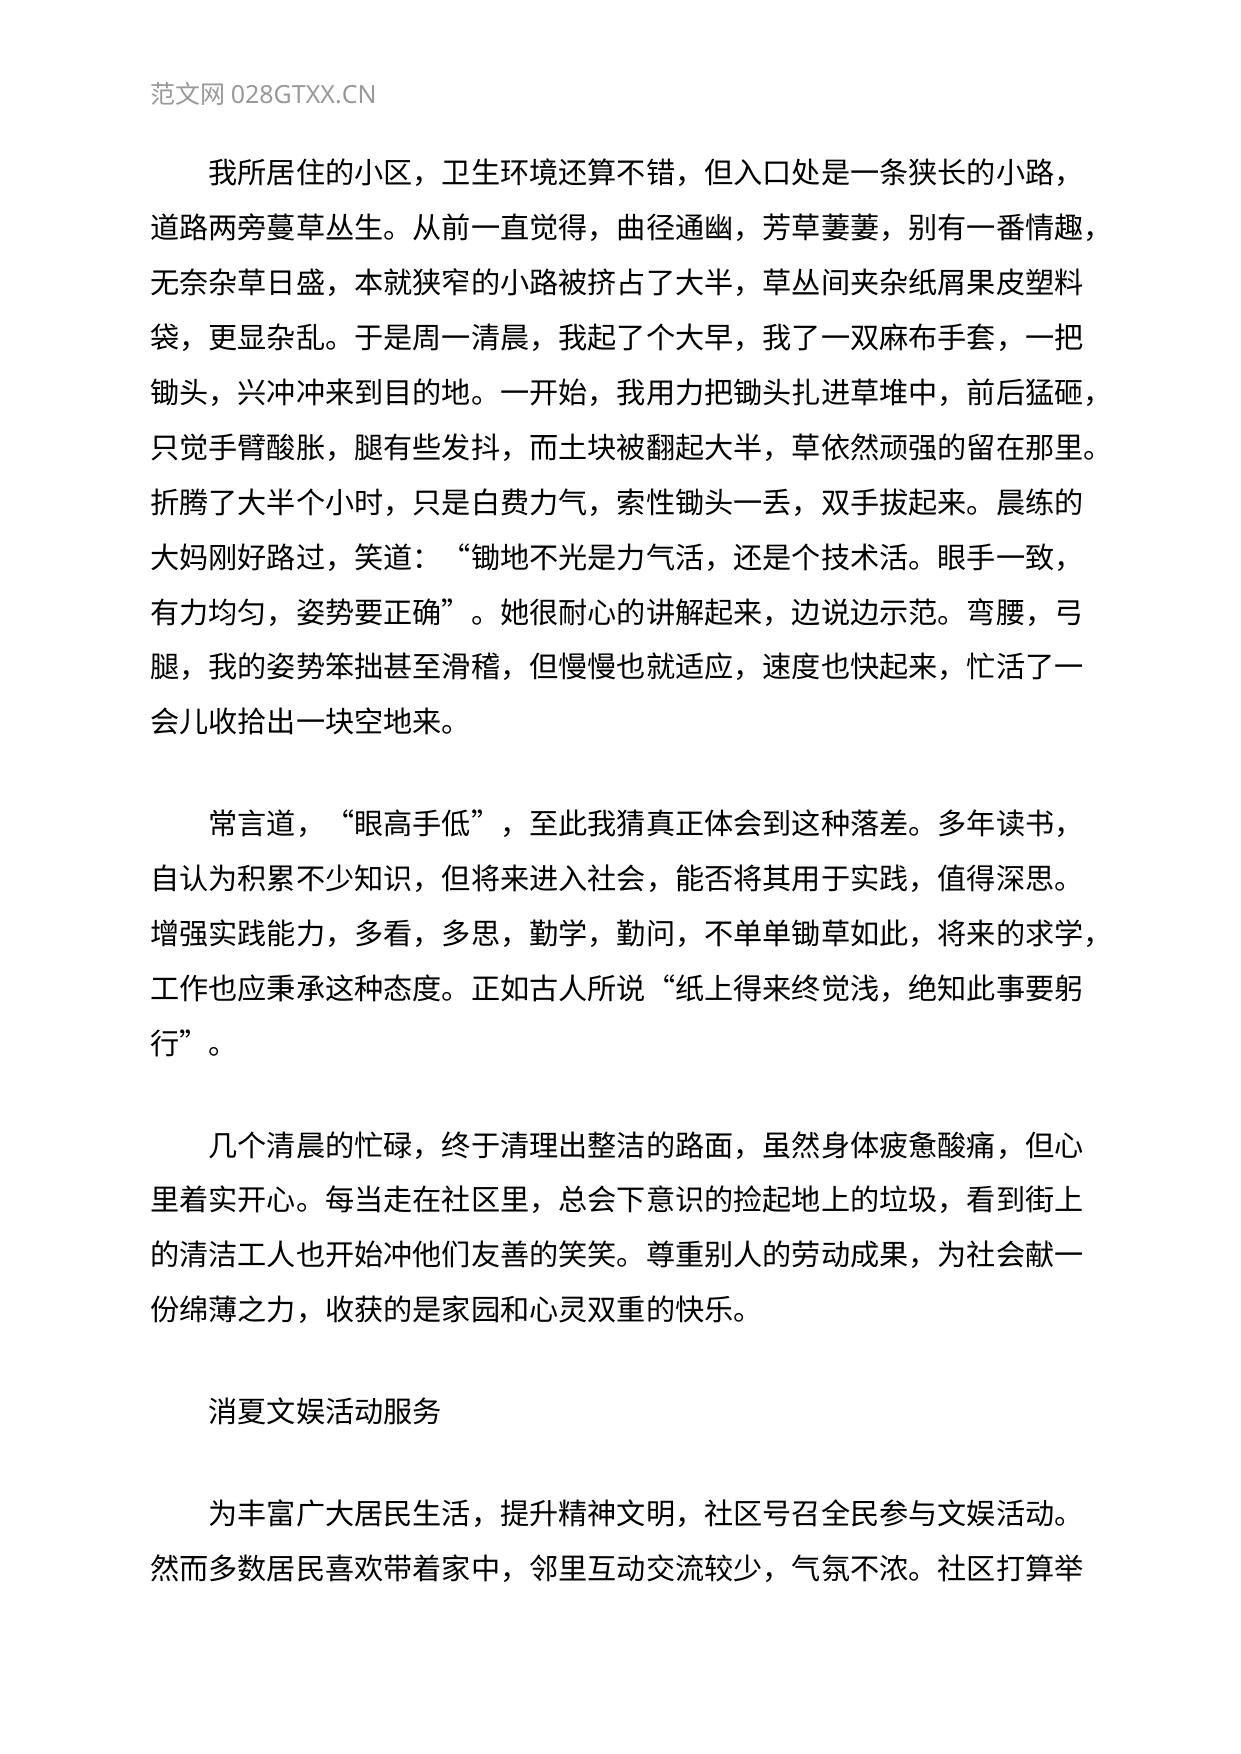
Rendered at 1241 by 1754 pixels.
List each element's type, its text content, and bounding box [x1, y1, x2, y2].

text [150, 1490, 1090, 1587]
text 我所居住的小区，卫生环境还算不错，但入口处是一条狭长的小路，道路两旁蔓草丛生。从前一直觉得，曲径通幽，芳草萋萋，别有一番情趣，无奈杂草日盛，本就狭窄的小路被挤占了大半，草丛间夹杂纸屑果皮塑料袋，更显杂乱。于是周一清晨，我起了个大早，我了一双麻布手套，一把锄头，兴冲冲来到目的地。一开始，我用力把锄头扎进草堆中，前后猛砸，只觉手臂酸胀，腿有些发抖，而土块被翻起大半，草依然顽强的留在那里。折腾了大半个小时，只是白费力气，索性锄头一丢，双手拔起来。晨练的大妈刚好路过，笑道：“锄地不光是力气活，还是个技术活。眼手一致，有力均匀，姿势要正确”。她很耐心的讲解起来，边说边示范。弯腰，弓腿，我的姿势笨拙甚至滑稽，但慢慢也就适应，速度也快起来，忙活了一会儿收拾出一块空地来。 [150, 150, 1090, 741]
text 几个清晨的忙碌，终于清理出整洁的路面，虽然身体疲惫酸痛，但心里着实开心。每当走在社区里，总会下意识的捡起地上的垃圾，看到街上的清洁工人也开始冲他们友善的笑笑。尊重别人的劳动成果，为社会献一份绵薄之力，收获的是家园和心灵双重的快乐。 [150, 1122, 1090, 1329]
text 常言道，“眼高手低”，至此我猜真正体会到这种落差。多年读书，自认为积累不少知识，但将来进入社会，能否将其用于实践，值得深思。增强实践能力，多看，多思，勤学，勤问，不单单锄草如此，将来的求学，工作也应秉承这种态度。正如古人所说“纸上得来终觉浅，绝知此事要躬行”。 [150, 801, 1090, 1063]
text 消夏文娱活动服务 [150, 1388, 1090, 1431]
